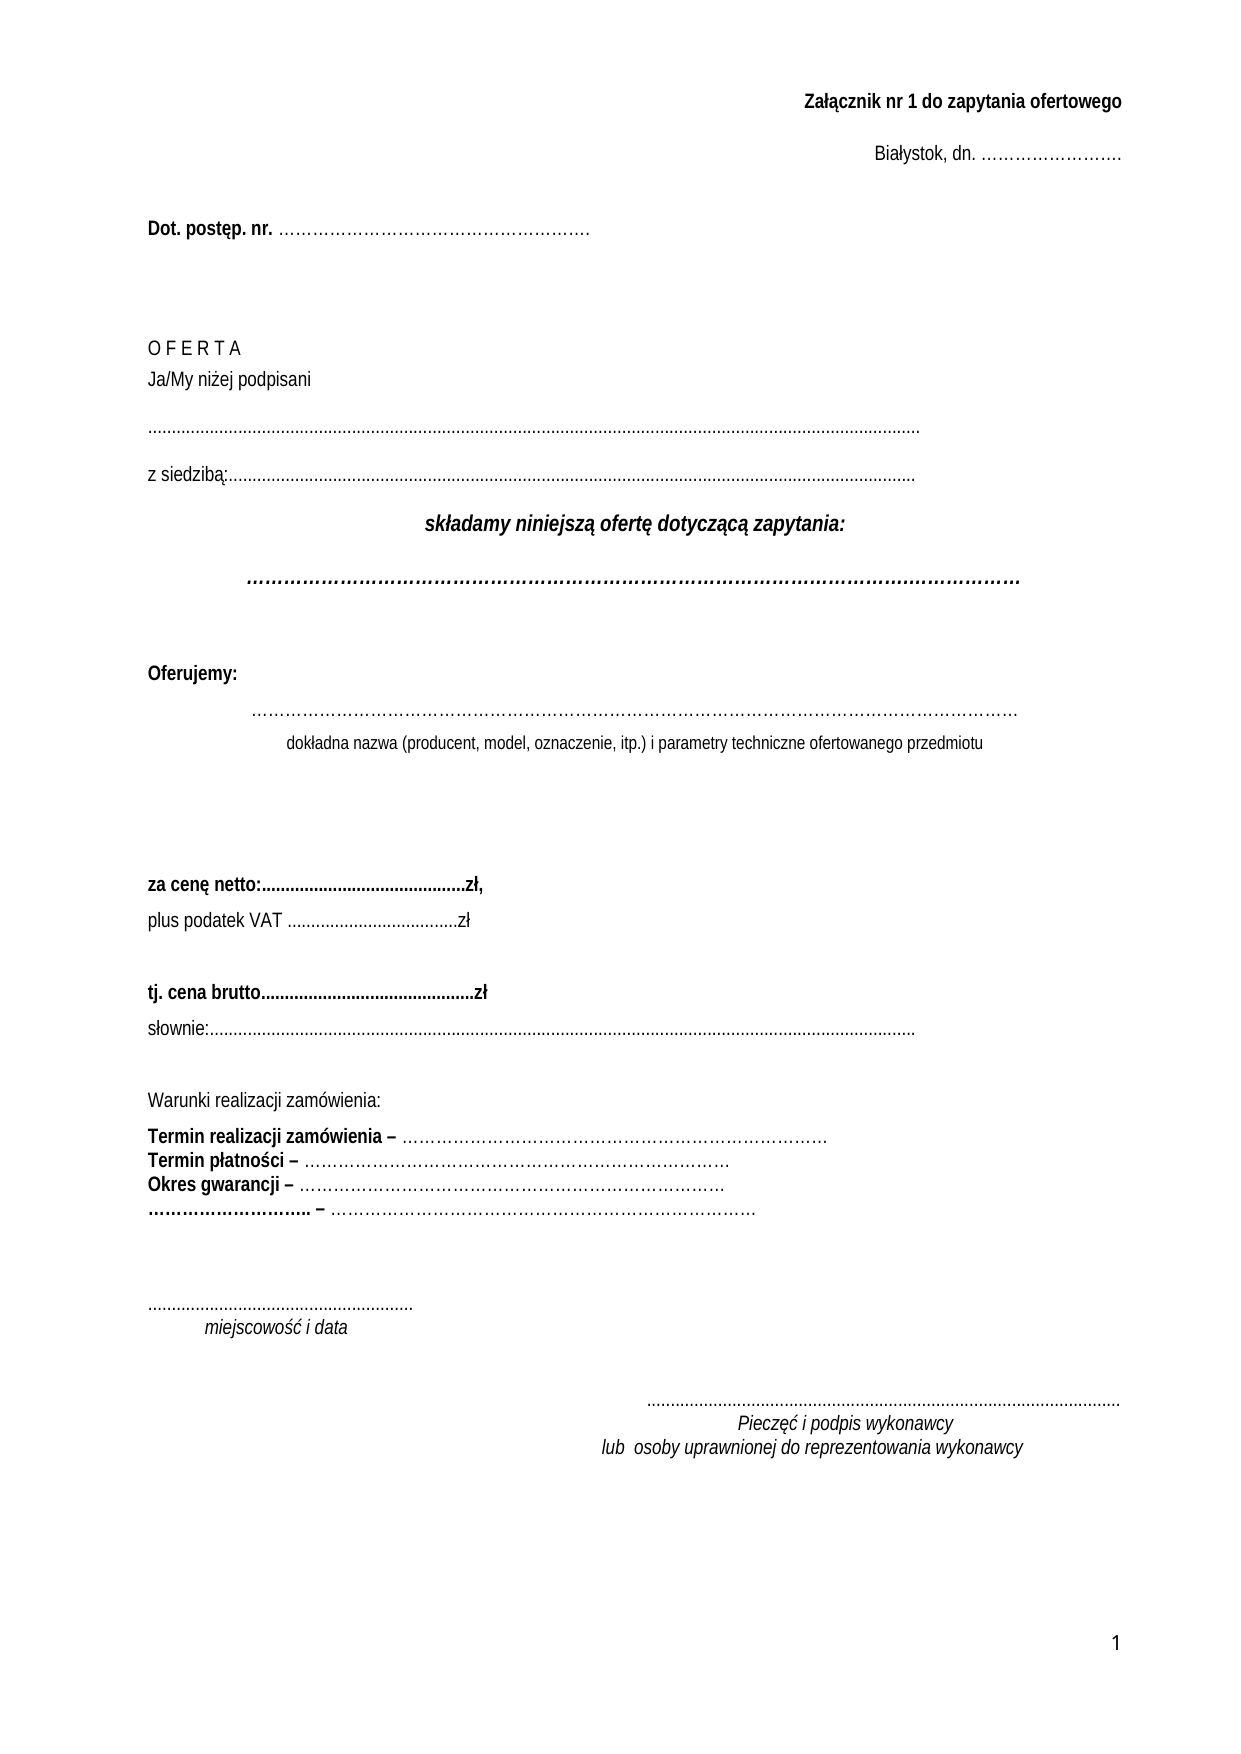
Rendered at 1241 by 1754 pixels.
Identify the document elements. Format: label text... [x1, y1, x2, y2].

text Dot. postęp. nr. ………………………………………………. [148, 216, 1122, 239]
text tj. cena brutto.............................................zł [148, 980, 1122, 1004]
text za cenę netto:...........................................zł, [148, 872, 1122, 896]
text Ja/My niżej podpisani [148, 367, 1122, 391]
text ................................................................................................................................................................... [148, 414, 1122, 438]
text …………………………………………………………………………………………….……………… [148, 563, 1122, 589]
text Oferujemy: [148, 661, 1122, 685]
text Pieczęć i podpis wykonawcy [148, 1411, 1122, 1435]
text Termin płatności – ………………………………………………………………… [148, 1147, 1122, 1171]
text ........................................................ [148, 1291, 1122, 1315]
text słownie:..................................................................................................................................................... [148, 1016, 1122, 1040]
text z siedzibą:................................................................................................................................................. [148, 462, 1122, 486]
subtitle O F E R T A [148, 336, 1122, 360]
text Załącznik nr 1 do zapytania ofertowego [148, 89, 1122, 113]
text składamy niniejszą ofertę dotyczącą zapytania: [148, 510, 1122, 537]
text ……………………………………………………………………………………………………………………… dokładna nazwa (producent, model, oznaczenie, itp.) i parametry techniczne ofertowanego przedmiotu [148, 697, 1122, 753]
text .................................................................................................... [148, 1387, 1122, 1411]
text Termin realizacji zamówienia – ………………………………………………………………… [148, 1123, 1122, 1147]
text ……………………….. – ………………………………………………………………… [148, 1195, 1122, 1219]
text Białystok, dn. ……………………. [148, 141, 1122, 165]
text Okres gwarancji – ………………………………………………………………… [148, 1171, 1122, 1195]
text miejscowość i data [148, 1315, 1122, 1339]
text lub osoby uprawnionej do reprezentowania wykonawcy [148, 1435, 1122, 1459]
text plus podatek VAT ....................................zł [148, 908, 1122, 932]
text Warunki realizacji zamówienia: [148, 1088, 1122, 1112]
